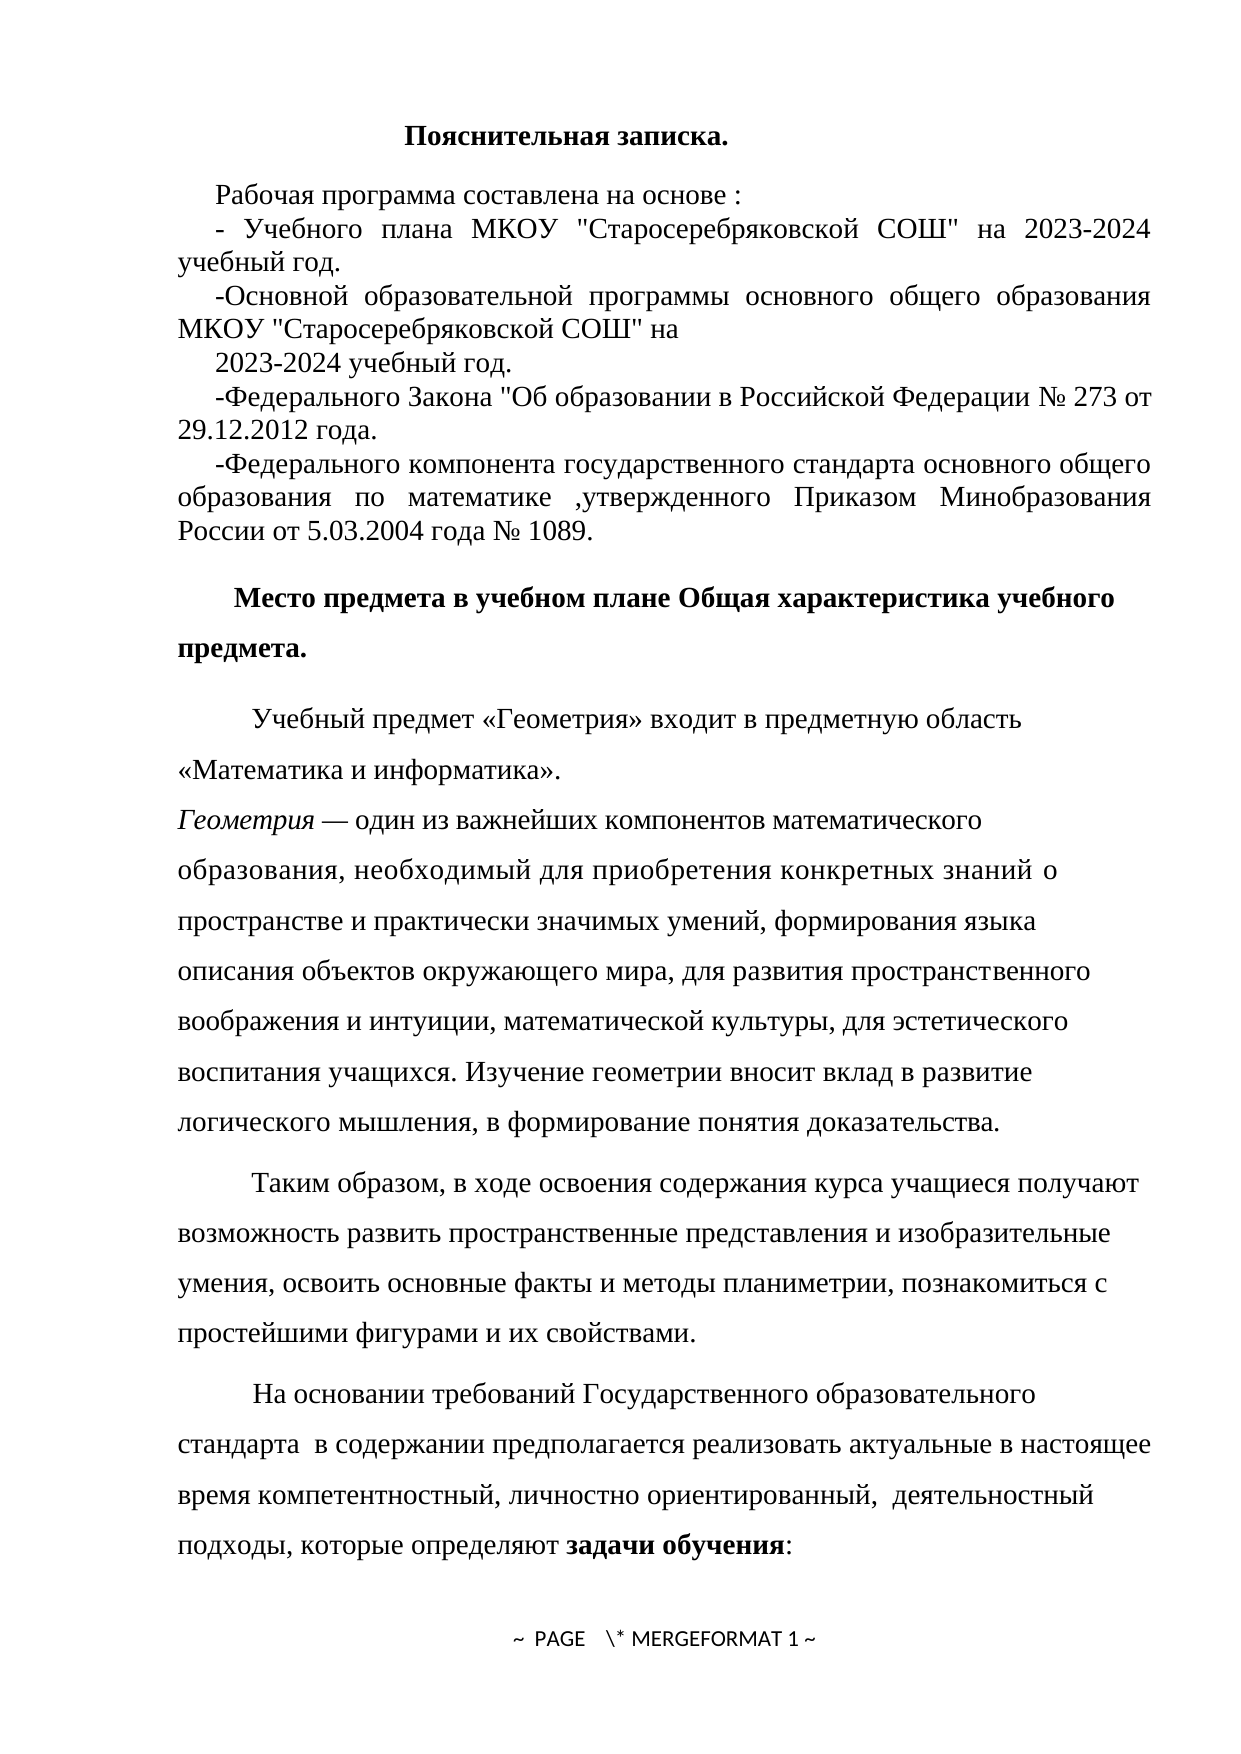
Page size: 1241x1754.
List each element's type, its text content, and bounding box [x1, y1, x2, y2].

text Таким образом, в ходе освоения содержания курса учащиеся получают возможность развить пространственные представления и изобразительные умения, освоить основные факты и методы планиметрии, познакомиться с простейшими фигурами и их свойствами. [177, 1165, 1152, 1349]
text Пояснительная записка. [251, 118, 1152, 152]
text 2023-2024 учебный год. [177, 345, 1152, 379]
text Место предмета в учебном плане Общая характеристика учебного предмета. [177, 580, 1152, 664]
text -Основной образовательной программы основного общего образования МКОУ "Старосеребряковской СОШ" на [177, 278, 1152, 345]
text - Учебного плана МКОУ "Старосеребряковской СОШ" на 2023-2024 учебный год. [177, 211, 1152, 278]
text Геометрия — один из важнейших компонентов математического образования, необходимый для приобретения конкретных знаний о пространстве и практически значимых умений, формирования языка описания объектов окружающего мира, для развития пространственного воображения и интуиции, математической культуры, для эстетического воспитания учащихся. Изучение геометрии вносит вклад в развитие логического мышления, в формирование понятия доказательства. [177, 802, 1152, 1137]
text На основании требований Государственного образовательного стандарта в содержании предполагается реализовать актуальные в настоящее время компетентностный, личностно ориентированный, деятельностный подходы, которые определяют задачи обучения: [177, 1376, 1152, 1561]
text -Федерального Закона "Об образовании в Российской Федерации № 273 от 29.12.2012 года. [177, 379, 1152, 446]
text -Федерального компонента государственного стандарта основного общего образования по математике ,утвержденного Приказом Минобразования России от 5.03.2004 года № 1089. [177, 446, 1152, 546]
text Рабочая программа составлена на основе : [177, 177, 1152, 211]
text Учебный предмет «Геометрия» входит в предметную область «Математика и информатика». [177, 701, 1152, 785]
